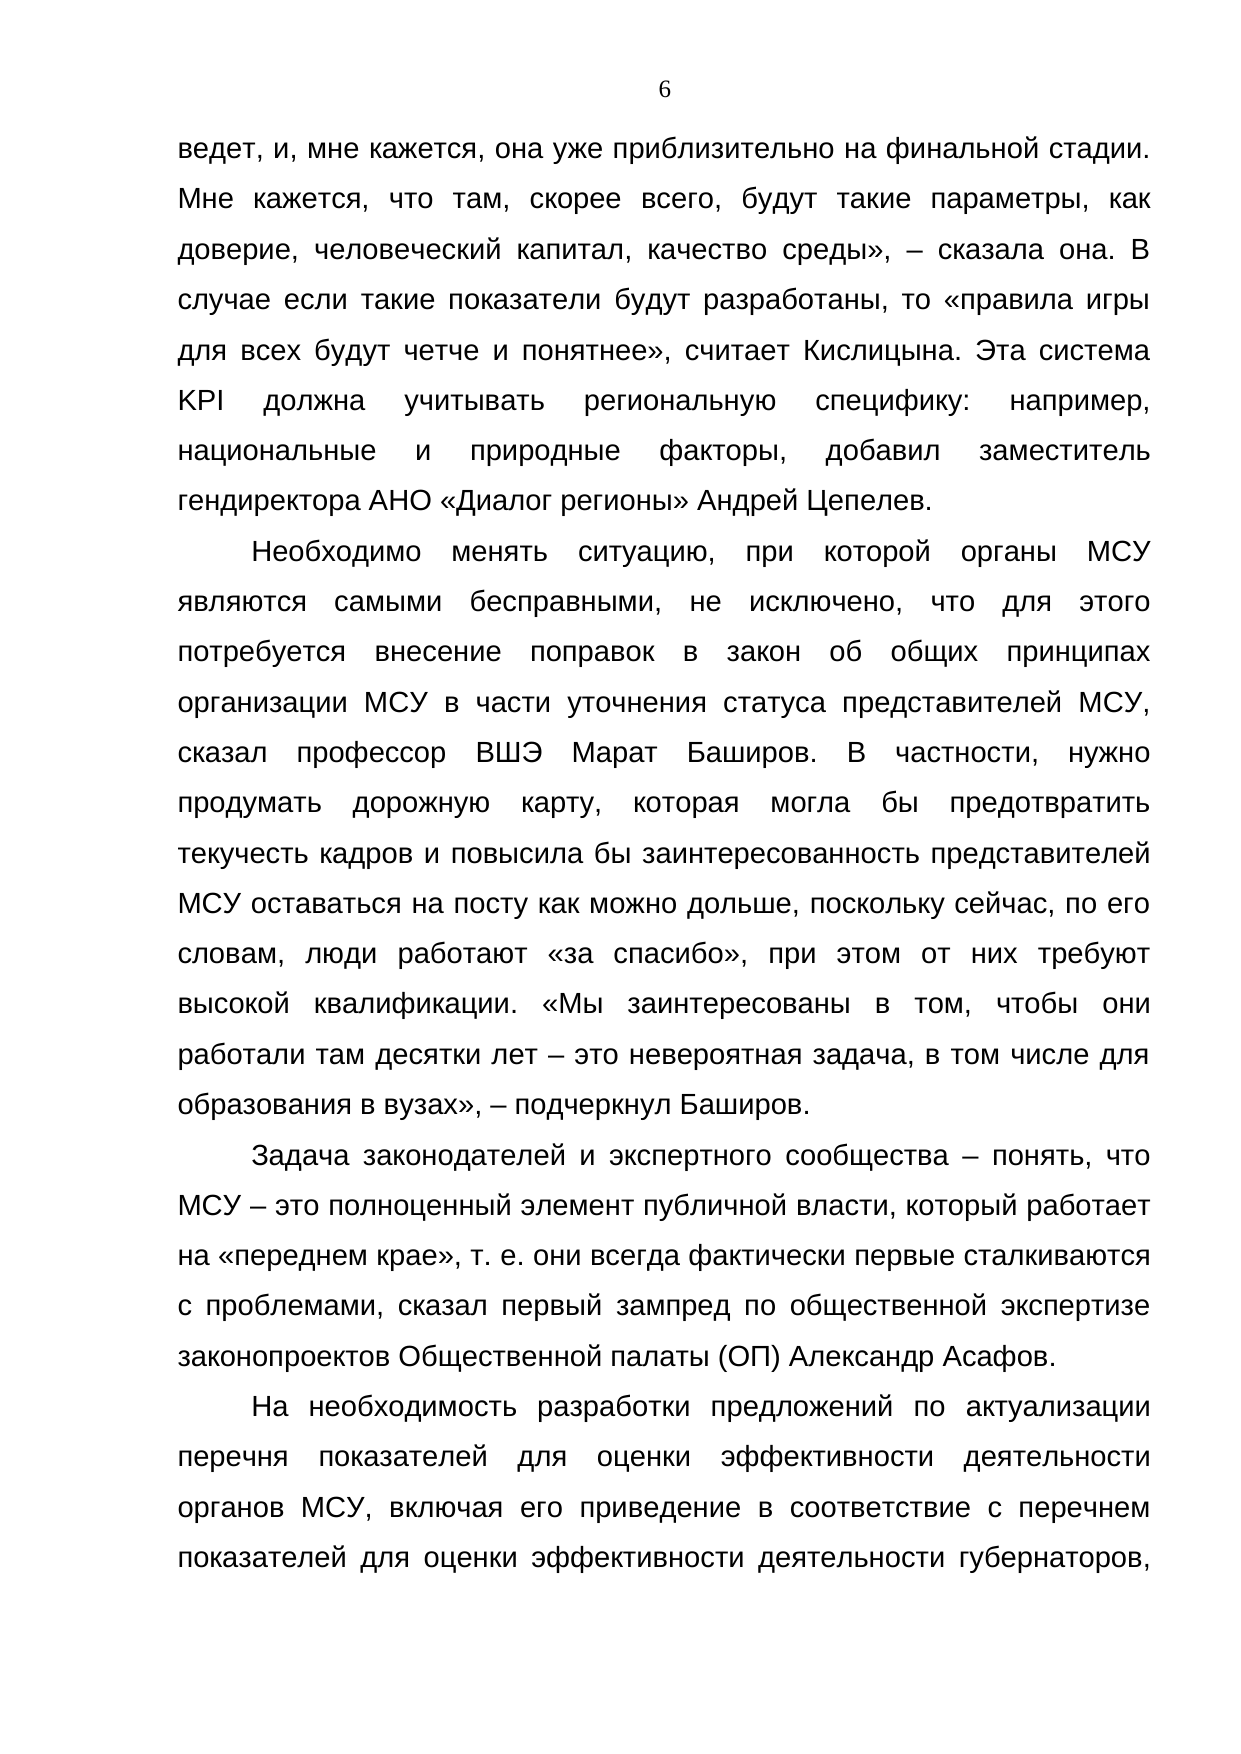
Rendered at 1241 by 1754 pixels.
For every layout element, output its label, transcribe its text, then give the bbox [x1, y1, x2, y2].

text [177, 131, 1152, 517]
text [177, 1389, 1152, 1573]
text Задача законодателей и экспертного сообщества – понять, что МСУ – это полноценный элемент публичной власти, который работает на «переднем крае», т. е. они всегда фактически первые сталкиваются с проблемами, сказал первый зампред по общественной экспертизе законопроектов Общественной палаты (ОП) Александр Асафов. [177, 1137, 1152, 1372]
text Необходимо менять ситуацию, при которой органы МСУ являются самыми бесправными, не исключено, что для этого потребуется внесение поправок в закон об общих принципах организации МСУ в части уточнения статуса представителей МСУ, сказал профессор ВШЭ Марат Баширов. В частности, нужно продумать дорожную карту, которая могла бы предотвратить текучесть кадров и повысила бы заинтересованность представителей МСУ оставаться на посту как можно дольше, поскольку сейчас, по его словам, люди работают «за спасибо», при этом от них требуют высокой квалификации. «Мы заинтересованы в том, чтобы они работали там десятки лет – это невероятная задача, в том числе для образования в вузах», – подчеркнул Баширов. [177, 534, 1152, 1121]
